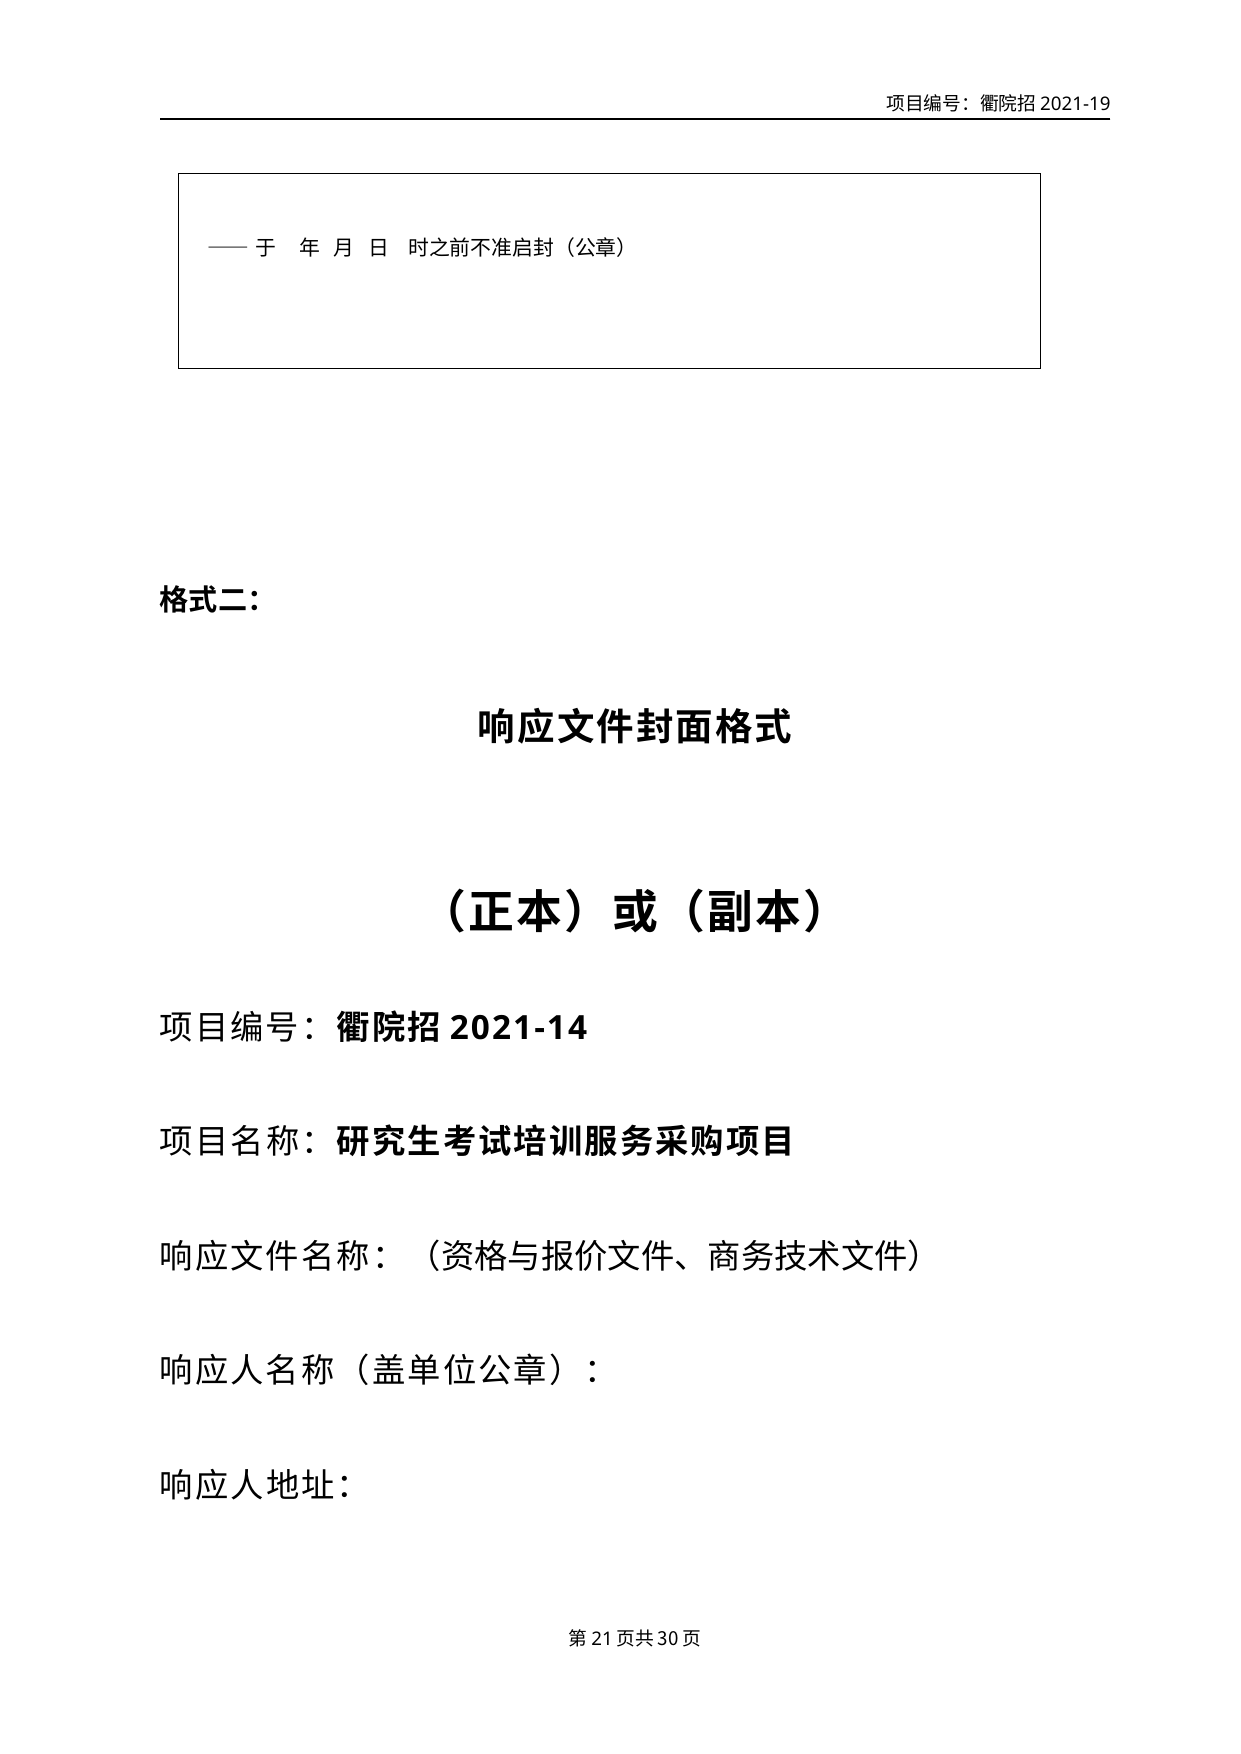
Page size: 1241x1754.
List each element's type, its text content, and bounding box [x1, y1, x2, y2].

text 响应人地址： [159, 1406, 1110, 1520]
text 响应文件名称：（资格与报价文件、商务技术文件） [159, 1177, 1110, 1291]
text （正本）或（副本） [159, 854, 1110, 947]
text 项目编号：衢院招2021-14 [159, 947, 1110, 1062]
text 响应人名称（盖单位公章）： [159, 1291, 1110, 1406]
text 项目名称：研究生考试培训服务采购项目 [159, 1062, 1110, 1177]
text 响应文件封面格式 [159, 704, 1110, 749]
text 格式二： [159, 576, 1110, 618]
